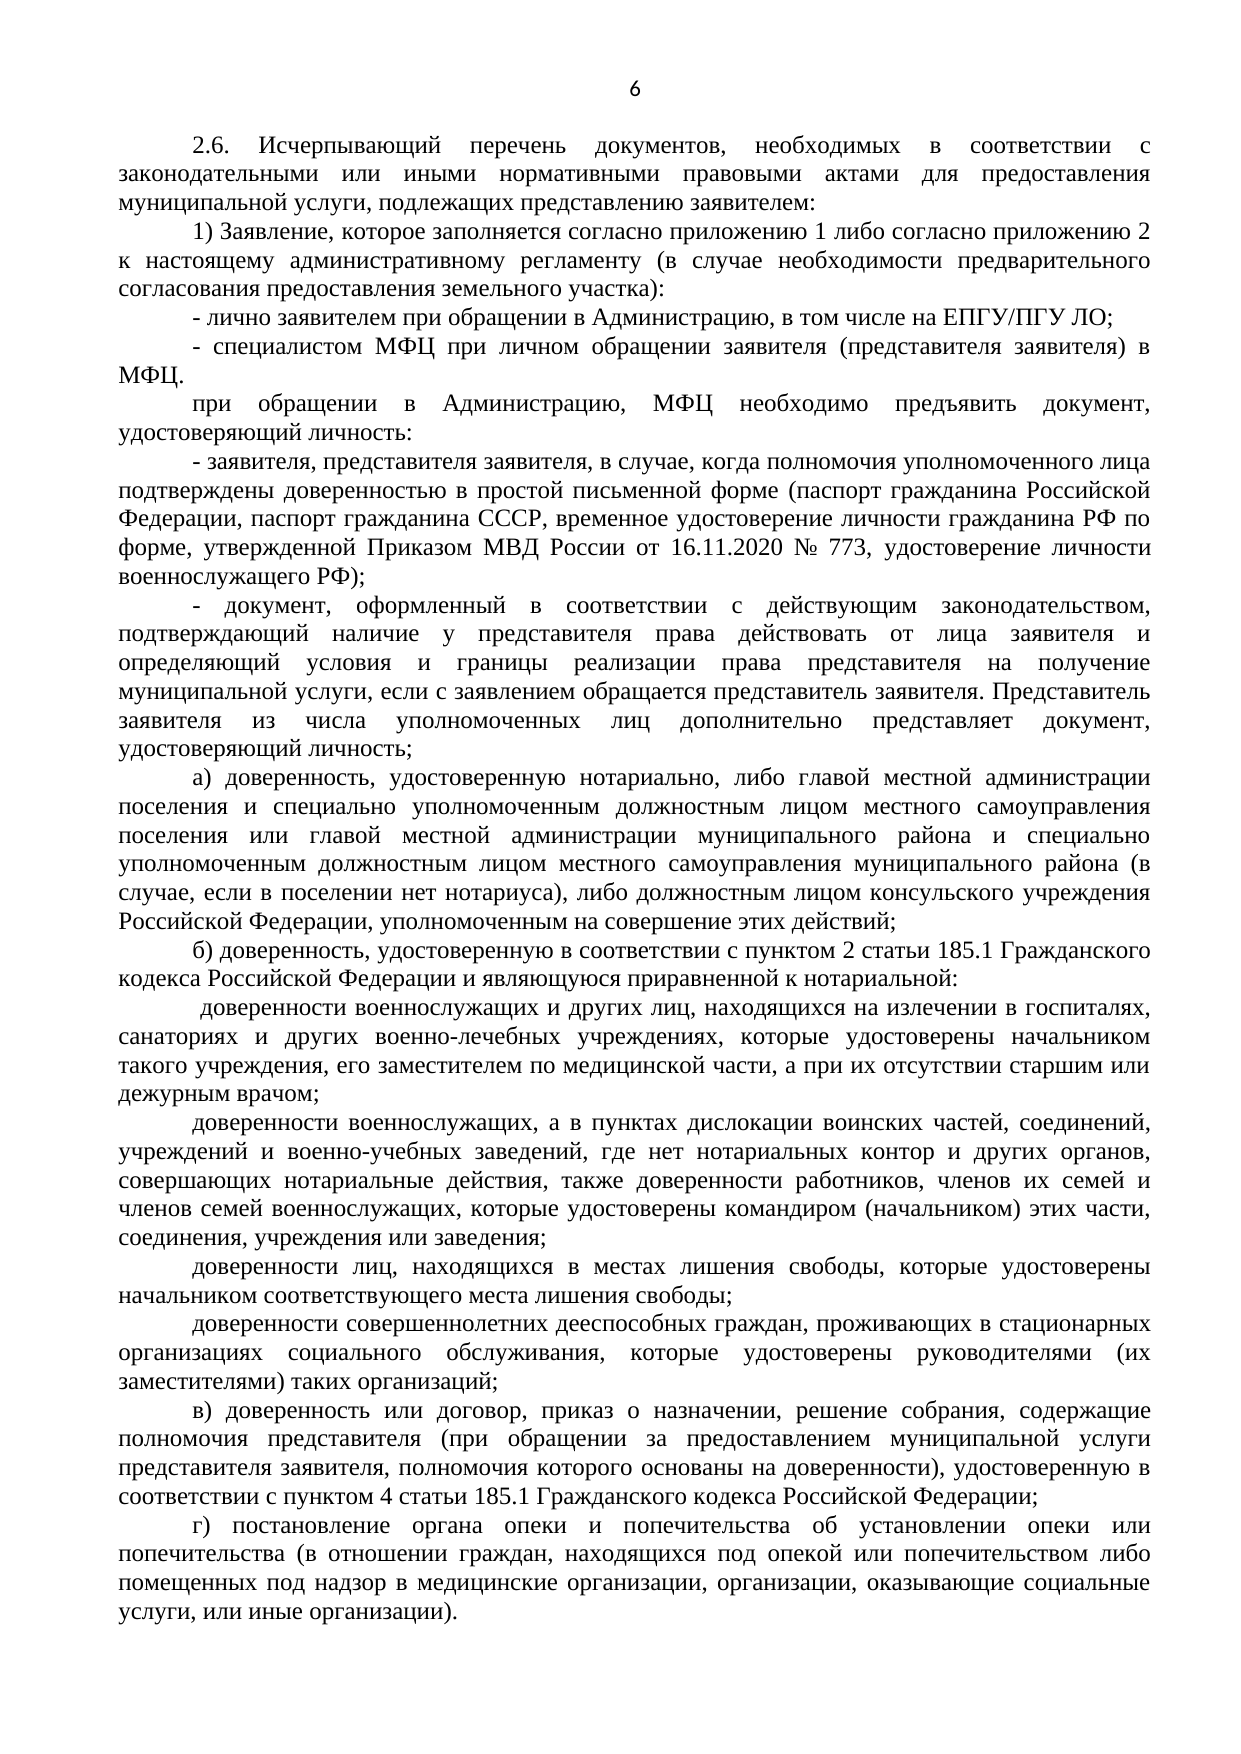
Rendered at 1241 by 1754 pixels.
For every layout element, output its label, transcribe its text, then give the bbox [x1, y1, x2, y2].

text доверенности лиц, находящихся в местах лишения свободы, которые удостоверены начальником соответствующего места лишения свободы; [118, 1251, 1152, 1308]
text доверенности военнослужащих, а в пунктах дислокации воинских частей, соединений, учреждений и военно-учебных заведений, где нет нотариальных контор и других органов, совершающих нотариальные действия, также доверенности работников, членов их семей и членов семей военнослужащих, которые удостоверены командиром (начальником) этих части, соединения, учреждения или заведения; [118, 1107, 1152, 1251]
text - лично заявителем при обращении в Администрацию, в том числе на ЕПГУ/ПГУ ЛО; [118, 302, 1152, 331]
text при обращении в Администрацию, МФЦ необходимо предъявить документ, удостоверяющий личность: [118, 388, 1152, 446]
text доверенности совершеннолетних дееспособных граждан, проживающих в стационарных организациях социального обслуживания, которые удостоверены руководителями (их заместителями) таких организаций; [118, 1308, 1152, 1395]
text б) доверенность, удостоверенную в соответствии с пунктом 2 статьи 185.1 Гражданского кодекса Российской Федерации и являющуюся приравненной к нотариальной: [118, 935, 1152, 992]
text в) доверенность или договор, приказ о назначении, решение собрания, содержащие полномочия представителя (при обращении за предоставлением муниципальной услуги представителя заявителя, полномочия которого основаны на доверенности), удостоверенную в соответствии с пунктом 4 статьи 185.1 Гражданского кодекса Российской Федерации; [118, 1395, 1152, 1510]
text г) постановление органа опеки и попечительства об установлении опеки или попечительства (в отношении граждан, находящихся под опекой или попечительством либо помещенных под надзор в медицинские организации, организации, оказывающие социальные услуги, или иные организации). [118, 1510, 1152, 1625]
text - заявителя, представителя заявителя, в случае, когда полномочия уполномоченного лица подтверждены доверенностью в простой письменной форме (паспорт гражданина Российской Федерации, паспорт гражданина СССР, временное удостоверение личности гражданина РФ по форме, утвержденной Приказом МВД России от 16.11.2020 № 773, удостоверение личности военнослужащего РФ); [118, 446, 1152, 590]
text а) доверенность, удостоверенную нотариально, либо главой местной администрации поселения и специально уполномоченным должностным лицом местного самоуправления поселения или главой местной администрации муниципального района и специально уполномоченным должностным лицом местного самоуправления муниципального района (в случае, если в поселении нет нотариуса), либо должностным лицом консульского учреждения Российской Федерации, уполномоченным на совершение этих действий; [118, 762, 1152, 935]
text - специалистом МФЦ при личном обращении заявителя (представителя заявителя) в МФЦ. [118, 331, 1152, 388]
text 2.6. Исчерпывающий перечень документов, необходимых в соответствии с законодательными или иными нормативными правовыми актами для предоставления муниципальной услуги, подлежащих представлению заявителем: [118, 130, 1152, 216]
text доверенности военнослужащих и других лиц, находящихся на излечении в госпиталях, санаториях и других военно-лечебных учреждениях, которые удостоверены начальником такого учреждения, его заместителем по медицинской части, а при их отсутствии старшим или дежурным врачом; [118, 992, 1152, 1107]
text - документ, оформленный в соответствии с действующим законодательством, подтверждающий наличие у представителя права действовать от лица заявителя и определяющий условия и границы реализации права представителя на получение муниципальной услуги, если с заявлением обращается представитель заявителя. Представитель заявителя из числа уполномоченных лиц дополнительно представляет документ, удостоверяющий личность; [118, 590, 1152, 762]
text 1) Заявление, которое заполняется согласно приложению 1 либо согласно приложению 2 к настоящему административному регламенту (в случае необходимости предварительного согласования предоставления земельного участка): [118, 216, 1152, 302]
